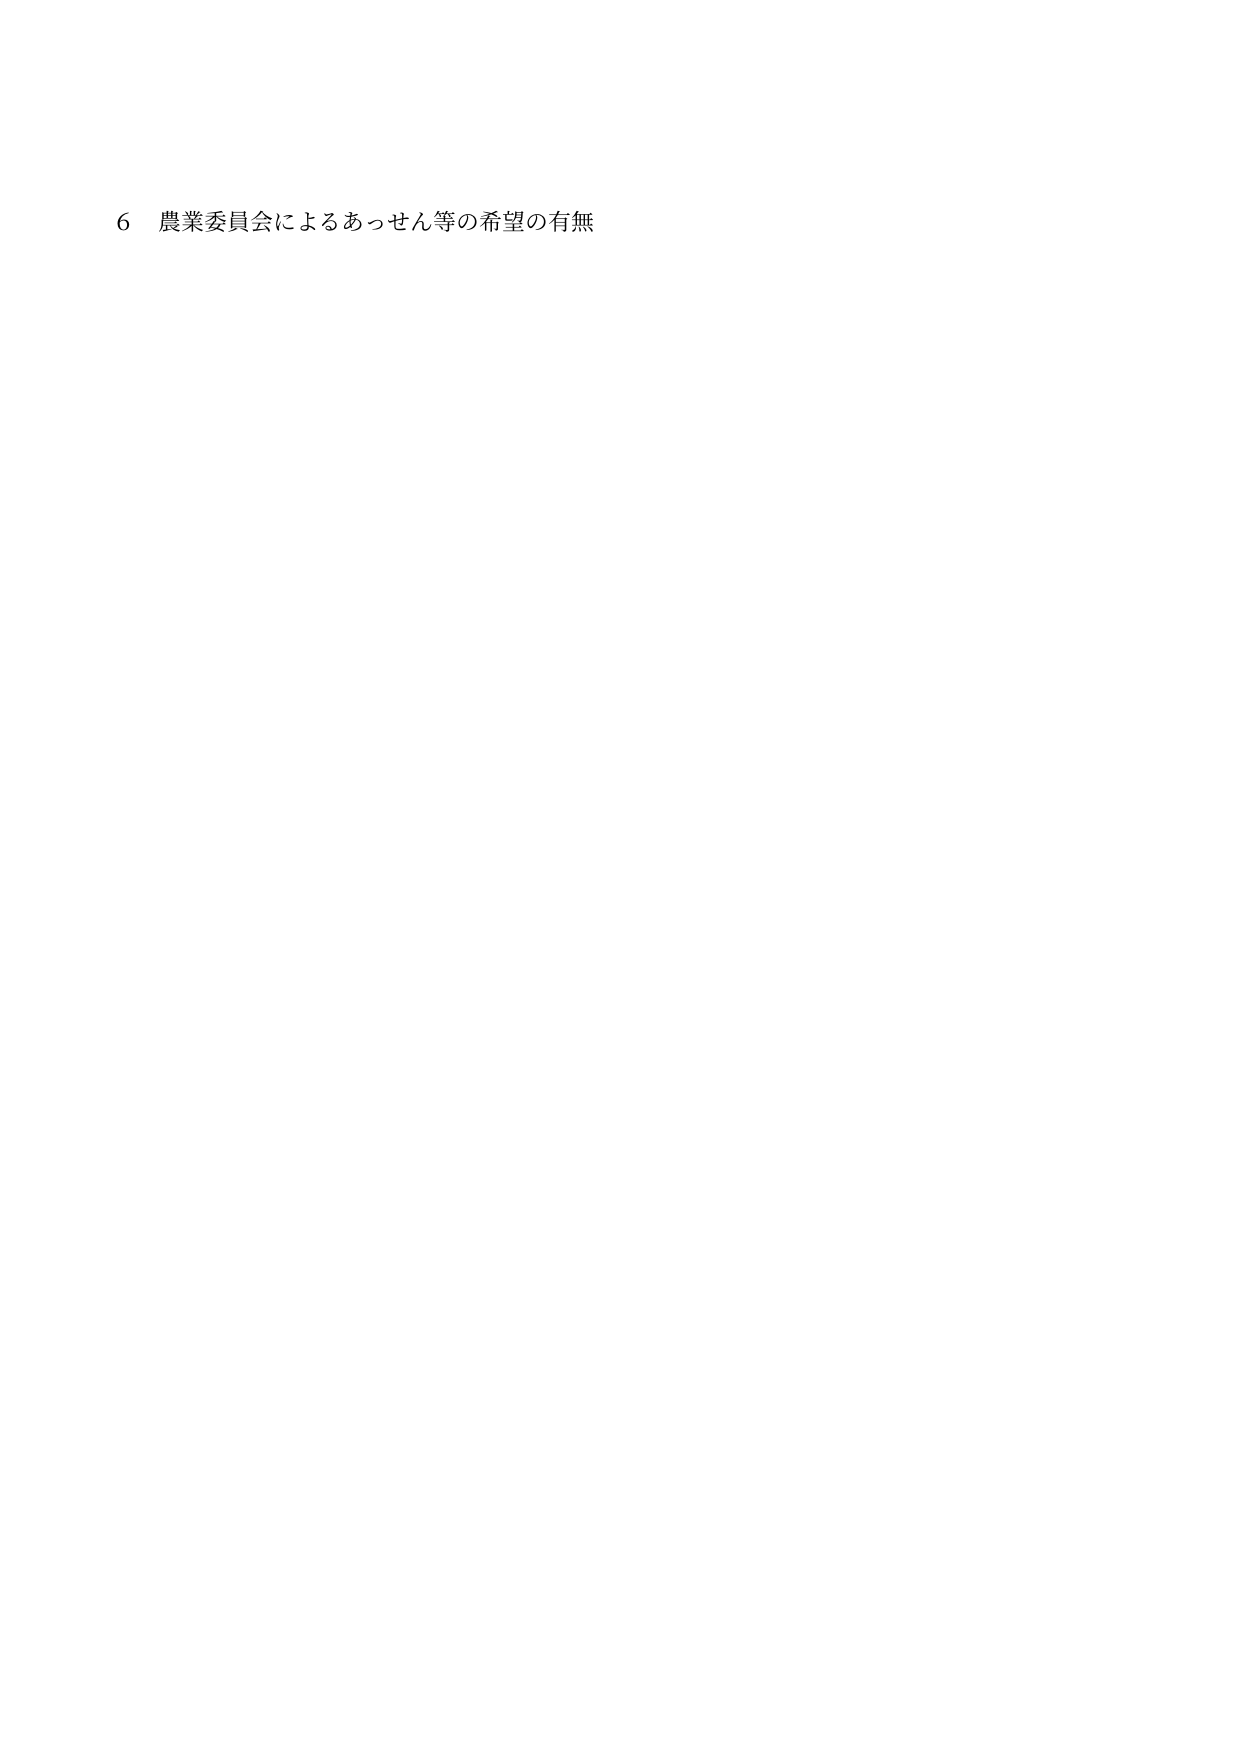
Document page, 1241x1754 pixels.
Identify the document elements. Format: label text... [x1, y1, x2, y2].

text ６ 農業委員会によるあっせん等の希望の有無 [112, 202, 1128, 239]
